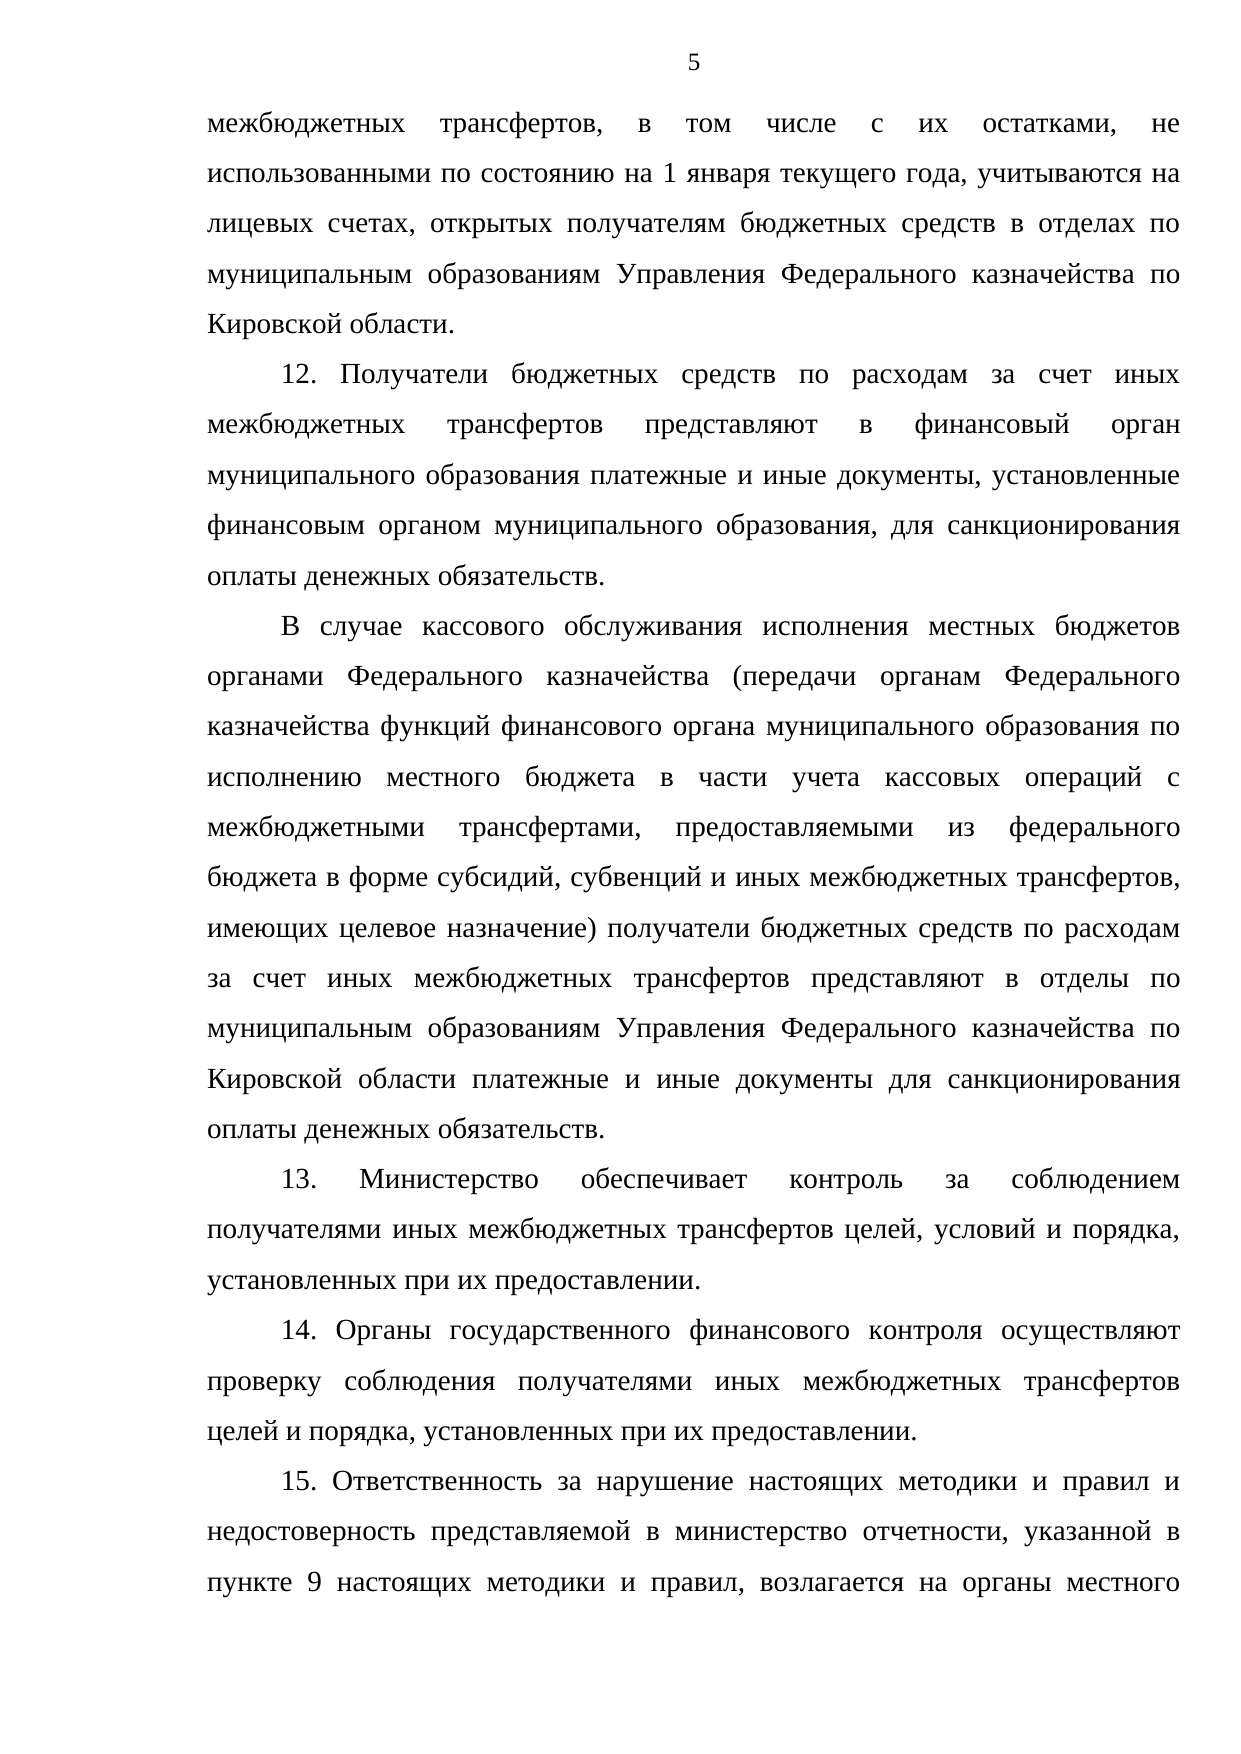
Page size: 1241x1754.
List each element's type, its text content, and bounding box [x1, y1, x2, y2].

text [207, 1463, 1181, 1597]
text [207, 105, 1181, 339]
text 14. Органы государственного финансового контроля осуществляют проверку соблюдения получателями иных межбюджетных трансфертов целей и порядка, установленных при их предоставлении. [207, 1312, 1181, 1446]
text 12. Получатели бюджетных средств по расходам за счет иных межбюджетных трансфертов представляют в финансовый орган муниципального образования платежные и иные документы, установленные финансовым органом муниципального образования, для санкционирования оплаты денежных обязательств. [207, 356, 1181, 591]
text 13. Министерство обеспечивает контроль за соблюдением получателями иных межбюджетных трансфертов целей, условий и порядка, установленных при их предоставлении. [207, 1161, 1181, 1296]
text В случае кассового обслуживания исполнения местных бюджетов органами Федерального казначейства (передачи органам Федерального казначейства функций финансового органа муниципального образования по исполнению местного бюджета в части учета кассовых операций с межбюджетными трансфертами, предоставляемыми из федерального бюджета в форме субсидий, субвенций и иных межбюджетных трансфертов, имеющих целевое назначение) получатели бюджетных средств по расходам за счет иных межбюджетных трансфертов представляют в отделы по муниципальным образованиям Управления Федерального казначейства по Кировской области платежные и иные документы для санкционирования оплаты денежных обязательств. [207, 608, 1181, 1144]
